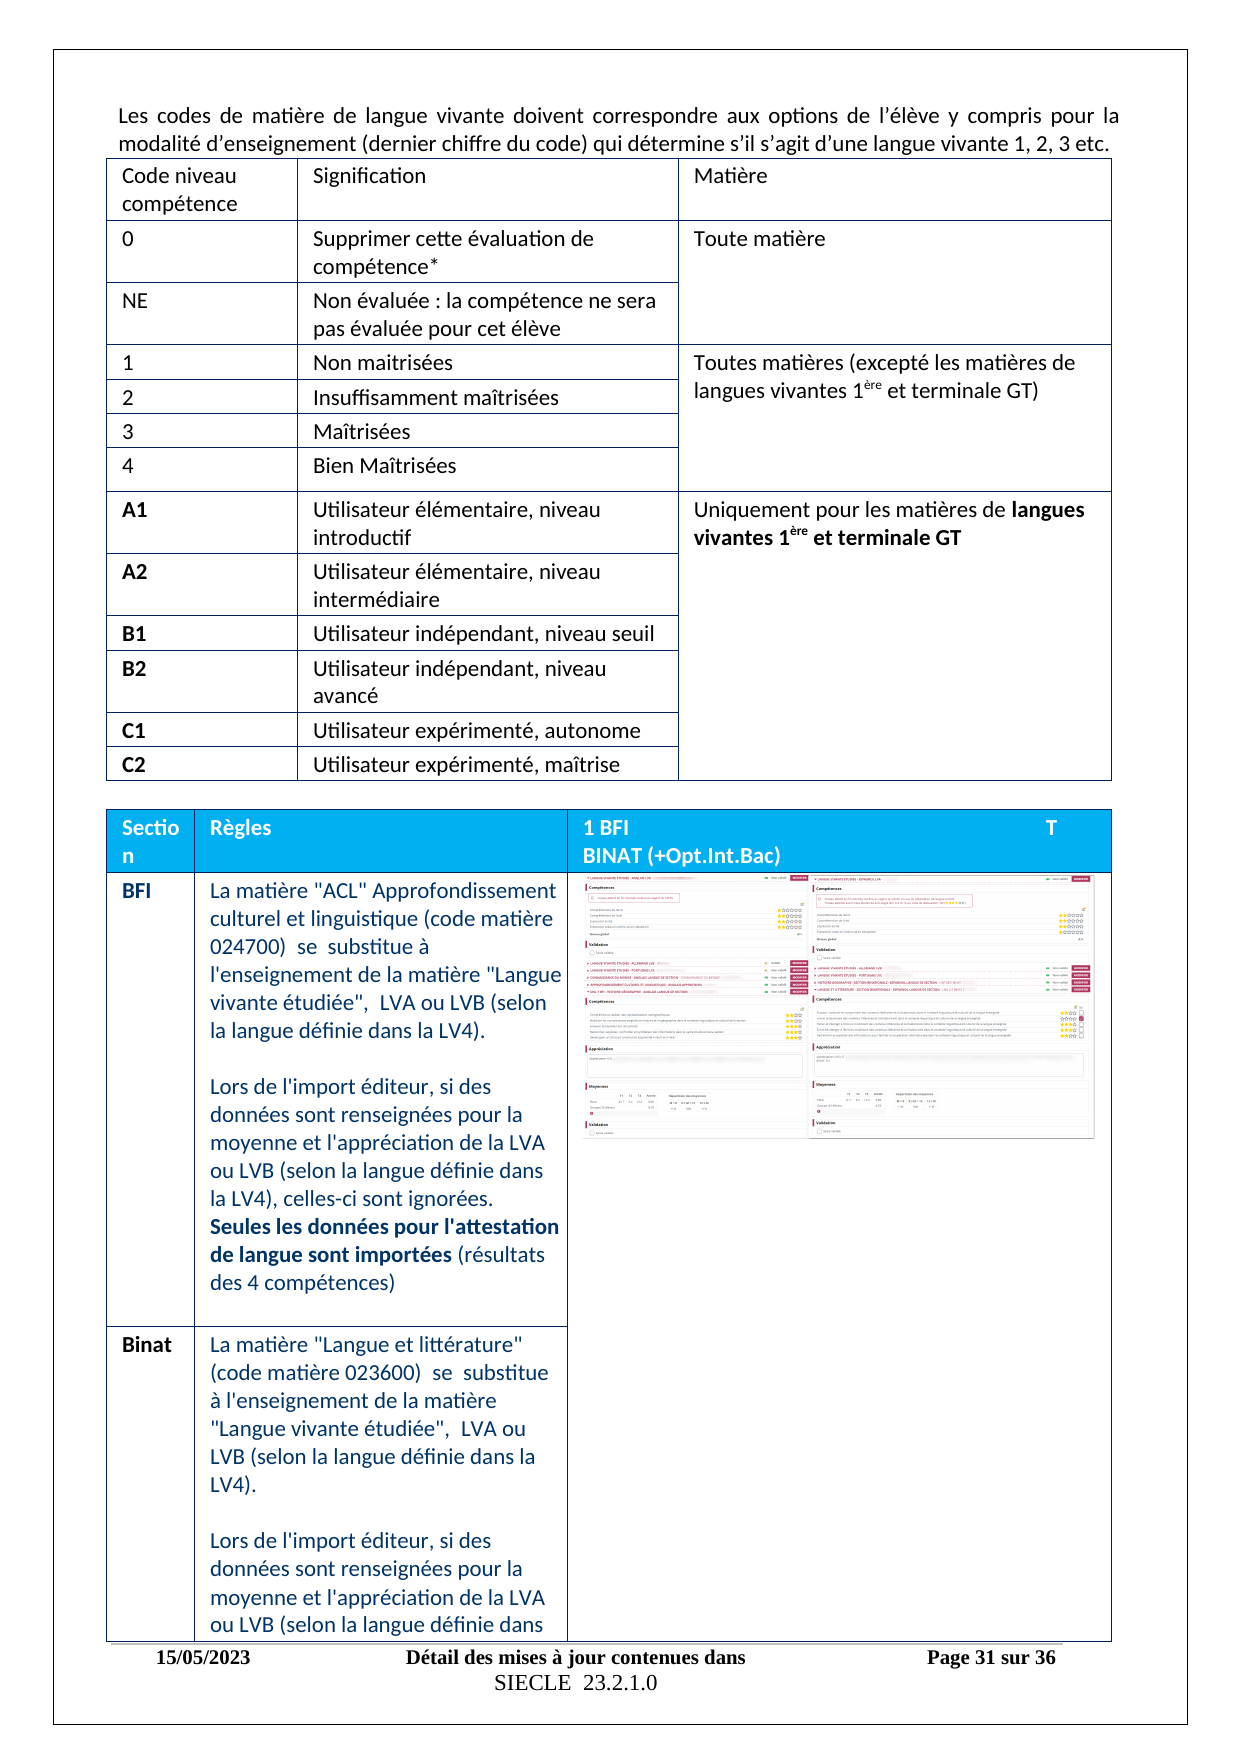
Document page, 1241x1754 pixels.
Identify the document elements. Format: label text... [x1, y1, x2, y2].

table_header Section [107, 810, 194, 872]
table_header Règles [195, 810, 567, 872]
table_cell Utilisateur élémentaire, niveau intermédiaire [298, 554, 678, 615]
table_header Code niveau compétence [107, 159, 297, 220]
table_cell Insuffisamment maîtrisées [298, 380, 678, 413]
table_cell Utilisateur indépendant, niveau avancé [298, 651, 678, 712]
table_cell Supprimer cette évaluation de compétence* [298, 221, 678, 282]
table_cell C2 [107, 747, 297, 780]
table_cell Utilisateur élémentaire, niveau introductif [298, 492, 678, 553]
table_cell Binat [107, 1327, 194, 1641]
table_cell Utilisateur expérimenté, autonome [298, 713, 678, 746]
table_header Signification [298, 159, 678, 220]
table_cell [568, 873, 1111, 1641]
table_cell NE [107, 283, 297, 344]
table_cell Bien Maîtrisées [298, 448, 678, 491]
picture [582, 875, 1095, 1139]
text Les codes de matière de langue vivante doivent correspondre aux options de l’élève y compris pour la modalité d’enseignement (dernier chiffre du code) qui détermine s’il s’agit d’une langue vivante 1, 2, 3 etc. [118, 101, 1122, 157]
table_header Matière [679, 159, 1111, 220]
table_cell 2 [107, 380, 297, 413]
table_cell BFI [107, 873, 194, 1326]
table_cell 4 [107, 448, 297, 491]
table_cell Non évaluée : la compétence ne sera pas évaluée pour cet élève [298, 283, 678, 344]
table_cell 1 [107, 345, 297, 378]
table_cell Utilisateur expérimenté, maîtrise [298, 747, 678, 780]
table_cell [195, 1327, 567, 1641]
table_cell Maîtrisées [298, 414, 678, 447]
table_cell Toutes matières (excepté les matières de langues vivantes 1ère et terminale GT) [679, 345, 1111, 491]
table_cell C1 [107, 713, 297, 746]
table_cell Non maitrisées [298, 345, 678, 378]
table_cell 0 [107, 221, 297, 282]
table_cell La matière "ACL" Approfondissement culturel et linguistique (code matière 024700) se substitue à l'enseignement de la matière "Langue vivante étudiée", LVA ou LVB (selon la langue définie dans la LV4). Lors de l'import éditeur, si des données sont renseignées pour la moyenne et l'appréciation de la LVA ou LVB (selon la langue définie dans la LV4), celles-ci sont ignorées. Seules les données pour l'attestation de langue sont importées (résultats des 4 compétences) [195, 873, 567, 1326]
table_cell A1 [107, 492, 297, 553]
table_cell B1 [107, 616, 297, 649]
table_cell B2 [107, 651, 297, 712]
table_cell Utilisateur indépendant, niveau seuil [298, 616, 678, 649]
table_cell A2 [107, 554, 297, 615]
table_header 1 BFI T BINAT (+Opt.Int.Bac) [568, 810, 1111, 872]
table_cell Toute matière [679, 221, 1111, 344]
table_cell 3 [107, 414, 297, 447]
table_cell Uniquement pour les matières de langues vivantes 1ère et terminale GT [679, 492, 1111, 780]
